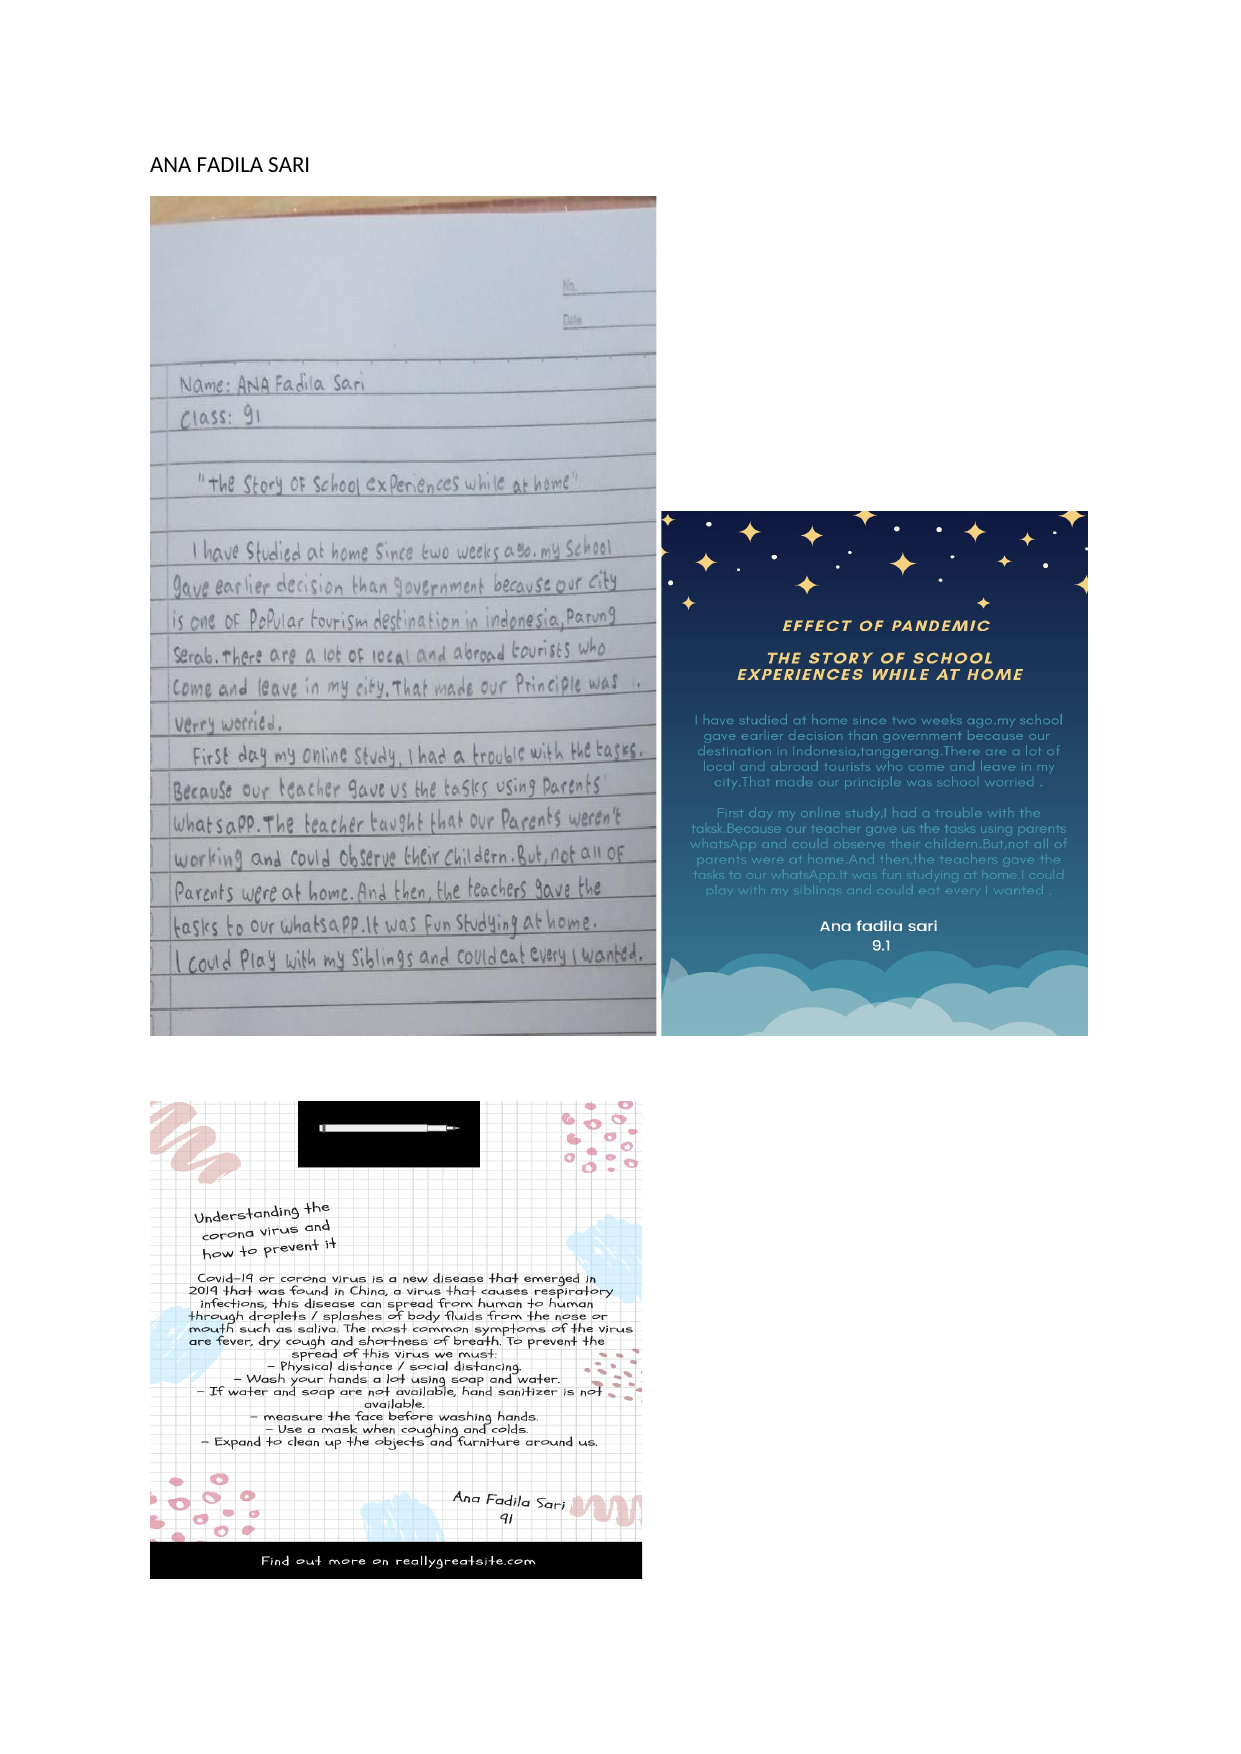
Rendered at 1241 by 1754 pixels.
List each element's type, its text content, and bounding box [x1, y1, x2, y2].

picture [150, 1101, 643, 1579]
picture [661, 511, 1088, 1036]
text ANA FADILA SARI [150, 150, 1090, 178]
picture [150, 196, 657, 1036]
